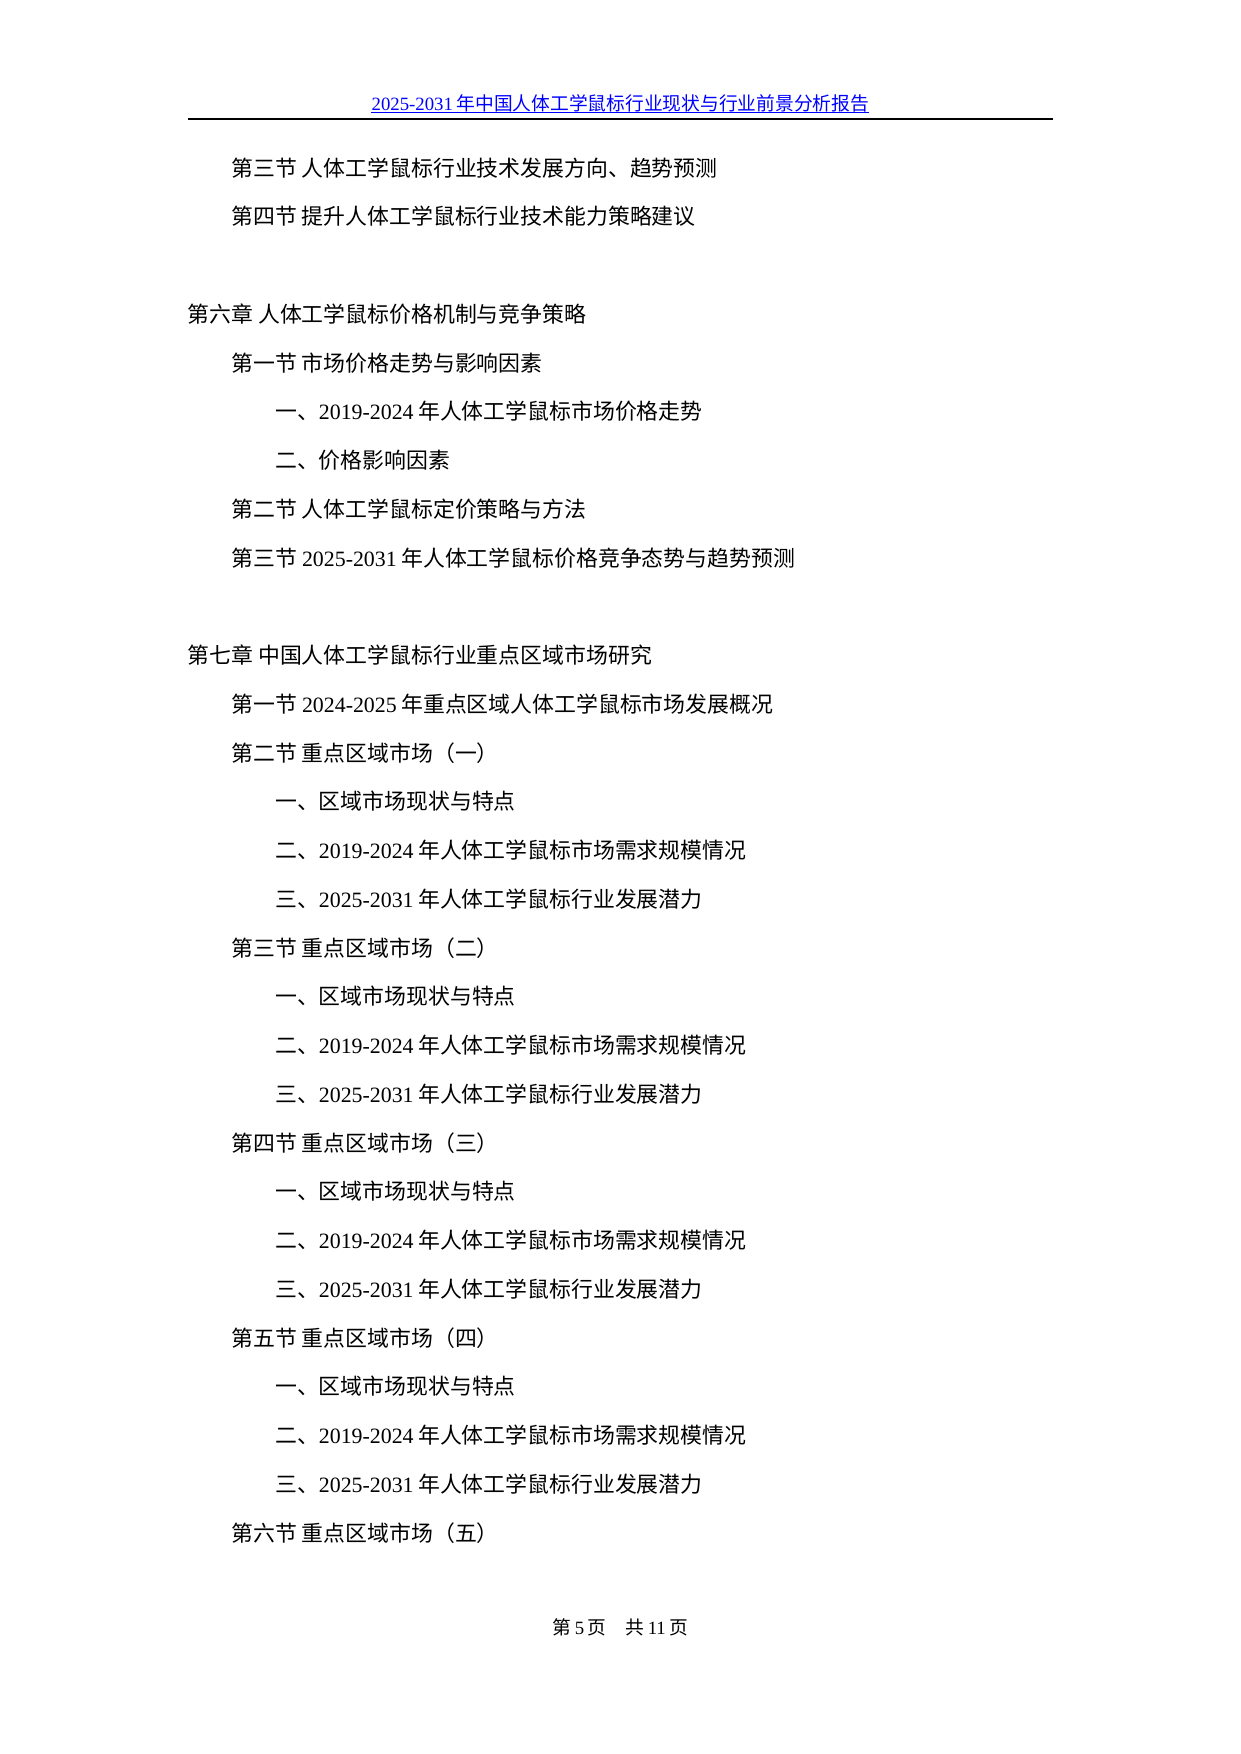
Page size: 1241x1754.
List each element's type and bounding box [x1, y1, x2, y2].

text [187, 150, 1053, 1548]
